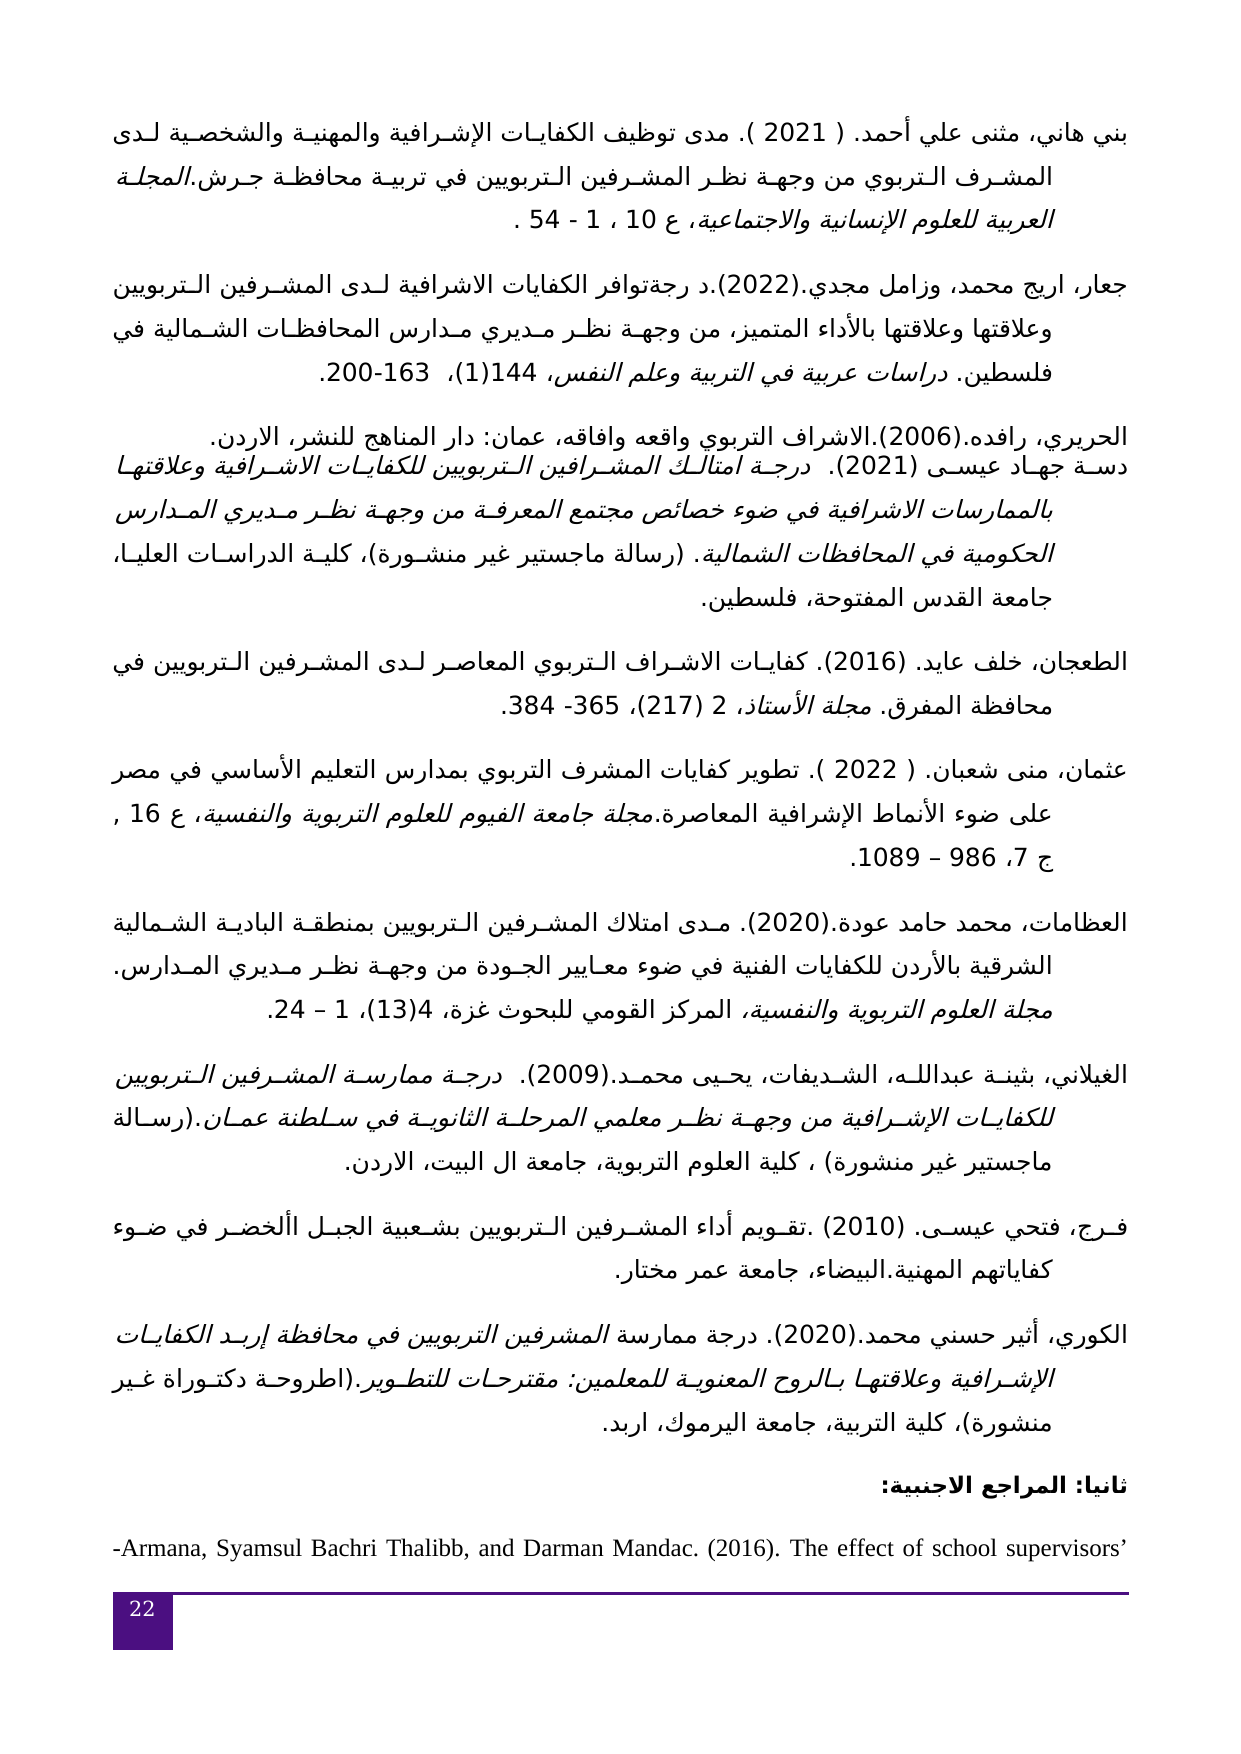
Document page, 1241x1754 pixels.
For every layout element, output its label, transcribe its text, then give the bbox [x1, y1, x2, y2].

text الحريري، رافده.(2006).الاشراف التربوي واقعه وافاقه، عمان: دار المناهج للنشر، الاردن. [112, 422, 1128, 451]
text الطعجان، خلف عايد. (2016). كفايات الاشراف التربوي المعاصر لدى المشرفين التربويين في محافظة المفرق. مجلة الأستاذ، 2 (217)، 365- 384. [112, 647, 1128, 720]
text جعار، اريج محمد، وزامل مجدي.(2022).د رجةتوافر الكفايات الاشرافية لدى المشرفين التربويين وعلاقتها وعلاقتها بالأداء المتميز، من وجهة نظر مديري مدارس المحافظات الشمالية في فلسطين. دراسات عربية في التربية وعلم النفس، 144(1)، 163-200. [112, 270, 1128, 387]
text عثمان، منى شعبان. ( 2022 ). تطوير كفايات المشرف التربوي بمدارس التعليم الأساسي في مصر على ضوء الأنماط الإشرافية المعاصرة.مجلة جامعة الفيوم للعلوم التربوية والنفسية، ع 16 , ج 7، 986 – 1089. [112, 756, 1128, 872]
text ثانيا: المراجع الاجنبية: [112, 1472, 1128, 1499]
text فرج، فتحي عيسى. (2010) .تقويم أداء المشرفين التربويين بشعبية الجبل األخضر في ضوء كفاياتهم المهنية.البيضاء، جامعة عمر مختار. [112, 1212, 1128, 1285]
text الغيلاني، بثينة عبدالله، الشديفات، يحيى محمد.(2009). درجة ممارسة المشرفين التربويين للكفايات الإشرافية من وجهة نظر معلمي المرحلة الثانوية في سلطنة عمان.(رسالة ماجستير غير منشورة) ، كلية العلوم التربوية، جامعة ال البيت، الاردن. [112, 1060, 1128, 1176]
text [112, 1533, 1128, 1562]
text بني هاني، مثنى علي أحمد. ( 2021 ). مدى توظيف الكفايات الإشرافية والمهنية والشخصية لدى المشرف التربوي من وجهة نظر المشرفين التربويين في تربية محافظة جرش.المجلة العربية للعلوم الإنسانية والاجتماعية، ع 10 ، 1 - 54 . [112, 118, 1128, 235]
text دسة جهاد عيسى (2021). درجة امتالك المشرافين التربويين للكفايات الاشرافية وعلاقتها بالممارسات الاشرافية في ضوء خصائص مجتمع المعرفة من وجهة نظر مديري المدارس الحكومية في المحافظات الشمالية. (رسالة ماجستير غير منشورة)، كلية الدراسات العليا، جامعة القدس المفتوحة، فلسطين. [112, 451, 1128, 612]
text العظامات، محمد حامد عودة.(2020). مدى امتلاك المشرفين التربويين بمنطقة البادية الشمالية الشرقية بالأردن للكفايات الفنية في ضوء معايير الجودة من وجهة نظر مديري المدارس. مجلة العلوم التربوية والنفسية، المركز القومي للبحوث غزة، 4(13)، 1 – 24. [112, 908, 1128, 1024]
text الكوري، أثير حسني محمد.(2020). درجة ممارسة المشرفين التربويين في محافظة إربد الكفايات الإشرافية وعلاقتها بالروح المعنوية للمعلمين: مقترحات للتطوير.(اطروحة دكتوراة غير منشورة)، كلية التربية، جامعة اليرموك، اربد. [112, 1320, 1128, 1437]
